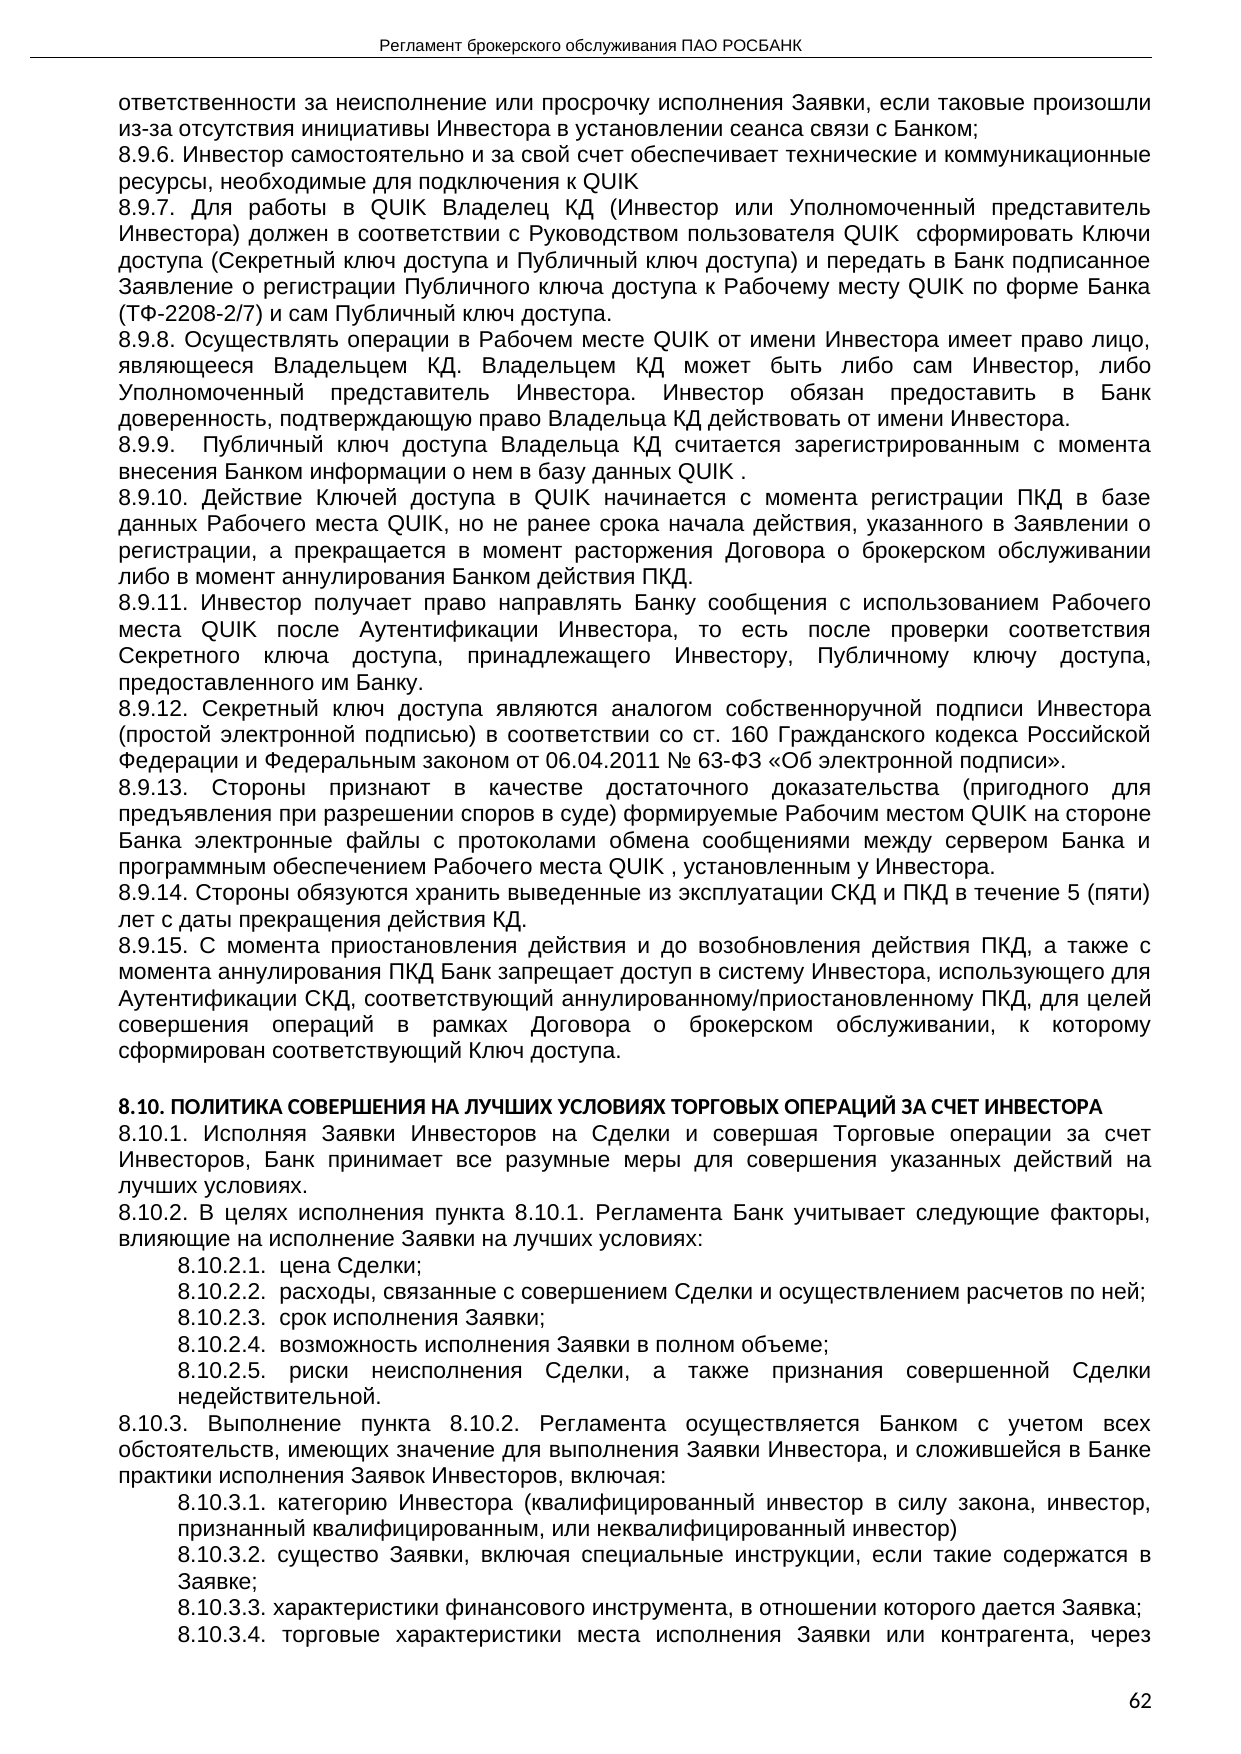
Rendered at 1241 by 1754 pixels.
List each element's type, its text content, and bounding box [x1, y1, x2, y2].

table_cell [107, 1621, 1163, 1647]
table_cell 8.9.13. Стороны признают в качестве достаточного доказательства (пригодного для предъявления при разрешении споров в суде) формируемые Рабочим местом QUIK на стороне Банка электронные файлы с протоколами обмена сообщениями между сервером Банка и программным обеспечением Рабочего места QUIK , установленным у Инвестора. [107, 774, 1163, 879]
table_cell 8.10.2.3. срок исполнения Заявки; [107, 1304, 1163, 1331]
table_cell 8.10.3.2. существо Заявки, включая специальные инструкции, если такие содержатся в Заявке; [107, 1541, 1163, 1594]
table_cell 8.10. ПОЛИТИКА СОВЕРШЕНИЯ НА ЛУЧШИХ УСЛОВИЯХ ТОРГОВЫХ ОПЕРАЦИЙ ЗА СЧЕТ ИНВЕСТОРА [107, 1064, 1163, 1120]
table_cell 8.10.3.1. категорию Инвестора (квалифицированный инвестор в силу закона, инвестор, признанный квалифицированным, или неквалифицированный инвестор) [107, 1489, 1163, 1541]
table_cell 8.9.10. Действие Ключей доступа в QUIK начинается с момента регистрации ПКД в базе данных Рабочего места QUIK, но не ранее срока начала действия, указанного в Заявлении о регистрации, а прекращается в момент расторжения Договора о брокерском обслуживании либо в момент аннулирования Банком действия ПКД. [107, 484, 1163, 589]
table_cell 8.9.8. Осуществлять операции в Рабочем месте QUIK от имени Инвестора имеет право лицо, являющееся Владельцем КД. Владельцем КД может быть либо сам Инвестор, либо Уполномоченный представитель Инвестора. Инвестор обязан предоставить в Банк доверенность, подтверждающую право Владельца КД действовать от имени Инвестора. [107, 326, 1163, 431]
table_cell 8.10.2.2. расходы, связанные с совершением Сделки и осуществлением расчетов по ней; [107, 1278, 1163, 1304]
table_cell 8.10.2.1. цена Сделки; [107, 1252, 1163, 1278]
table_cell 8.10.2.5. риски неисполнения Сделки, а также признания совершенной Сделки недействительной. [107, 1357, 1163, 1410]
table_cell 8.9.14. Стороны обязуются хранить выведенные из эксплуатации СКД и ПКД в течение 5 (пяти) лет с даты прекращения действия КД. [107, 879, 1163, 932]
table_cell 8.9.7. Для работы в QUIK Владелец КД (Инвестор или Уполномоченный представитель Инвестора) должен в соответствии с Руководством пользователя QUIK сформировать Ключи доступа (Секретный ключ доступа и Публичный ключ доступа) и передать в Банк подписанное Заявление о регистрации Публичного ключа доступа к Рабочему месту QUIK по форме Банка (ТФ-2208-2/7) и сам Публичный ключ доступа. [107, 194, 1163, 326]
table_cell 8.10.2.4. возможность исполнения Заявки в полном объеме; [107, 1331, 1163, 1357]
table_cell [107, 89, 1163, 141]
table_cell 8.10.3.3. характеристики финансового инструмента, в отношении которого дается Заявка; [107, 1594, 1163, 1621]
table_cell 8.9.11. Инвестор получает право направлять Банку сообщения с использованием Рабочего места QUIK после Аутентификации Инвестора, то есть после проверки соответствия Секретного ключа доступа, принадлежащего Инвестору, Публичному ключу доступа, предоставленного им Банку. [107, 589, 1163, 695]
table_cell 8.10.2. В целях исполнения пункта 8.10.1. Регламента Банк учитывает следующие факторы, влияющие на исполнение Заявки на лучших условиях: [107, 1199, 1163, 1252]
table_cell 8.9.9. Публичный ключ доступа Владельца КД считается зарегистрированным с момента внесения Банком информации о нем в базу данных QUIK . [107, 431, 1163, 484]
table_cell 8.9.6. Инвестор самостоятельно и за свой счет обеспечивает технические и коммуникационные ресурсы, необходимые для подключения к QUIK [107, 141, 1163, 194]
table_cell 8.10.3. Выполнение пункта 8.10.2. Регламента осуществляется Банком с учетом всех обстоятельств, имеющих значение для выполнения Заявки Инвестора, и сложившейся в Банке практики исполнения Заявок Инвесторов, включая: [107, 1410, 1163, 1489]
table_cell 8.9.12. Секретный ключ доступа являются аналогом собственноручной подписи Инвестора (простой электронной подписью) в соответствии со ст. 160 Гражданского кодекса Российской Федерации и Федеральным законом от 06.04.2011 № 63-ФЗ «Об электронной подписи». [107, 695, 1163, 774]
table_cell 8.10.1. Исполняя Заявки Инвесторов на Сделки и совершая Торговые операции за счет Инвесторов, Банк принимает все разумные меры для совершения указанных действий на лучших условиях. [107, 1120, 1163, 1199]
table_cell 8.9.15. С момента приостановления действия и до возобновления действия ПКД, а также с момента аннулирования ПКД Банк запрещает доступ в систему Инвестора, использующего для Аутентификации СКД, соответствующий аннулированному/приостановленному ПКД, для целей совершения операций в рамках Договора о брокерском обслуживании, к которому сформирован соответствующий Ключ доступа. [107, 932, 1163, 1064]
